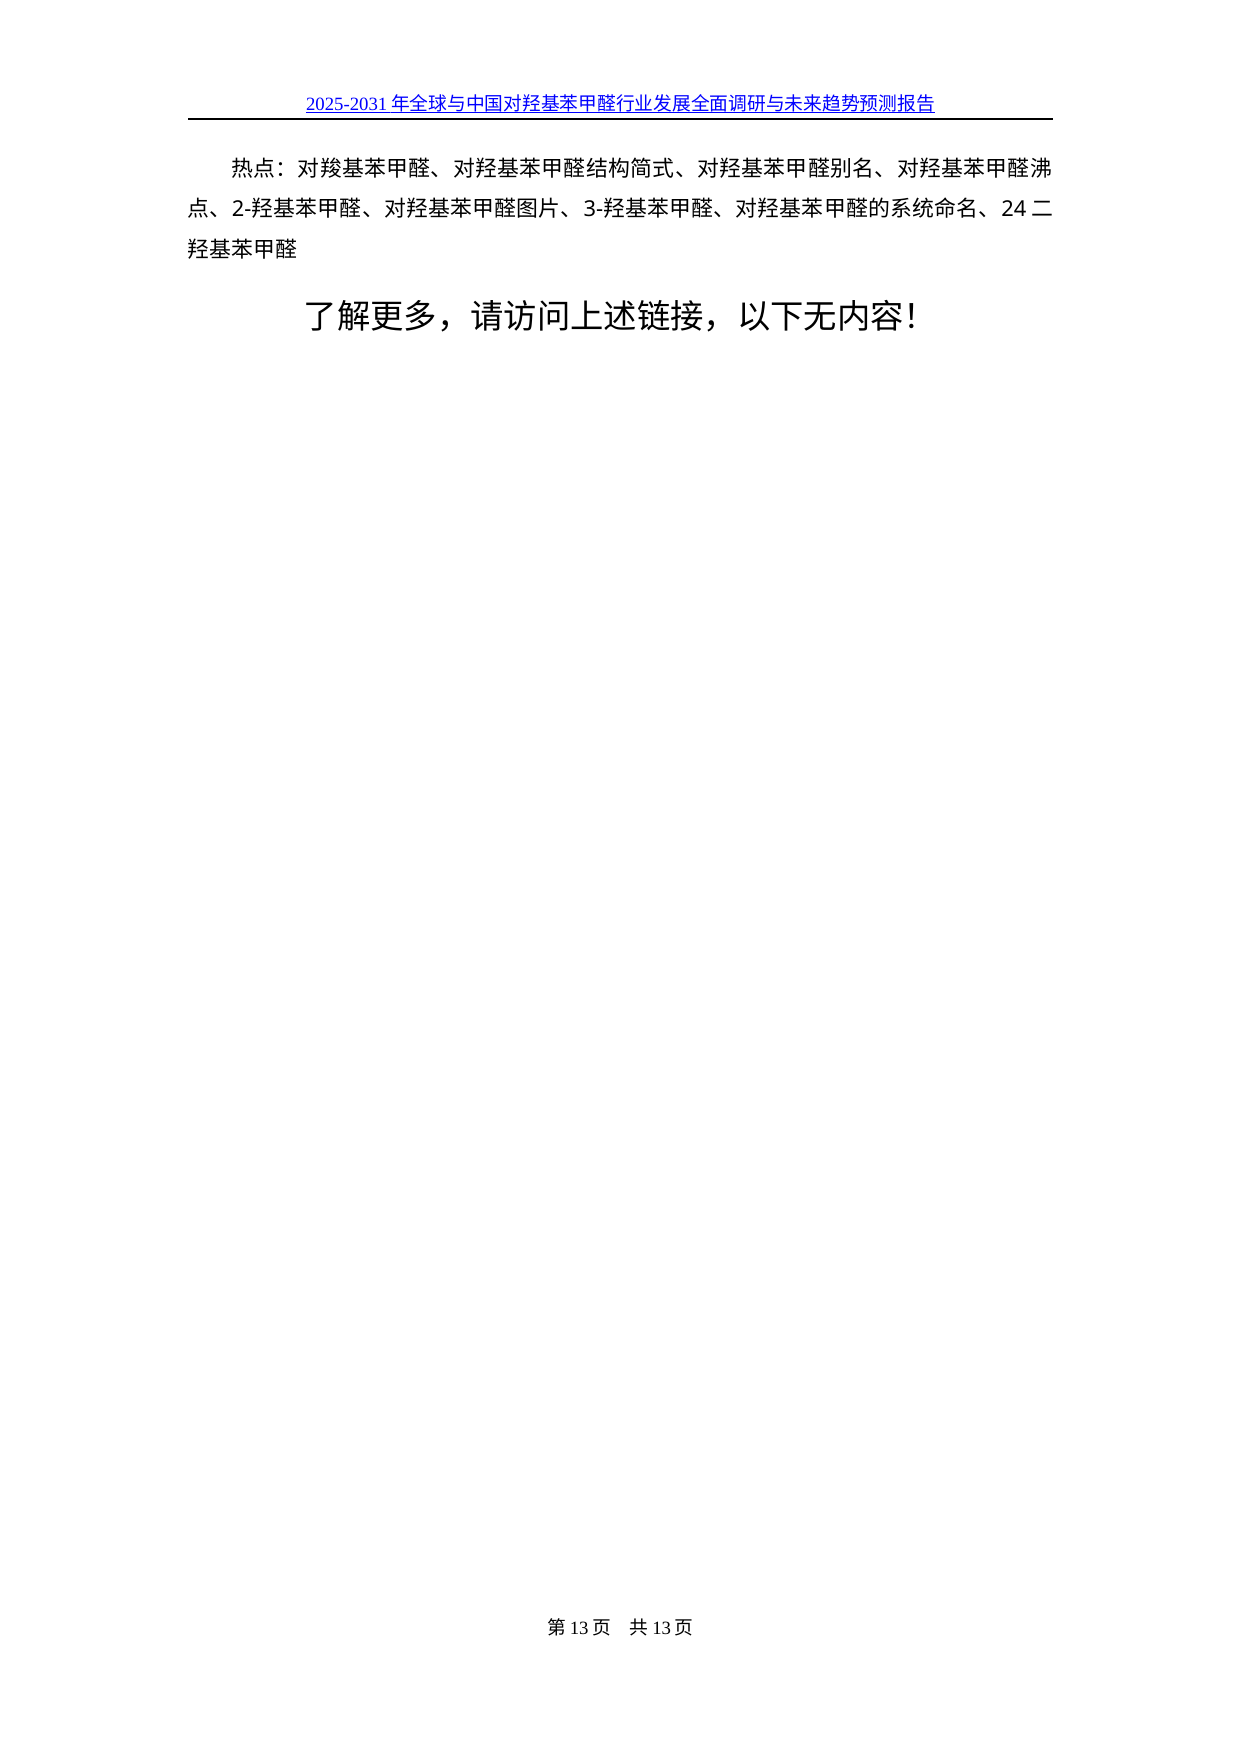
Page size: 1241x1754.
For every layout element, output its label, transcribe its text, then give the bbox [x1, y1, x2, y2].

text 热点：对羧基苯甲醛、对羟基苯甲醛结构简式、对羟基苯甲醛别名、对羟基苯甲醛沸点、2-羟基苯甲醛、对羟基苯甲醛图片、3-羟基苯甲醛、对羟基苯甲醛的系统命名、24二羟基苯甲醛 [187, 150, 1053, 264]
title 了解更多，请访问上述链接，以下无内容！ [187, 282, 1053, 347]
